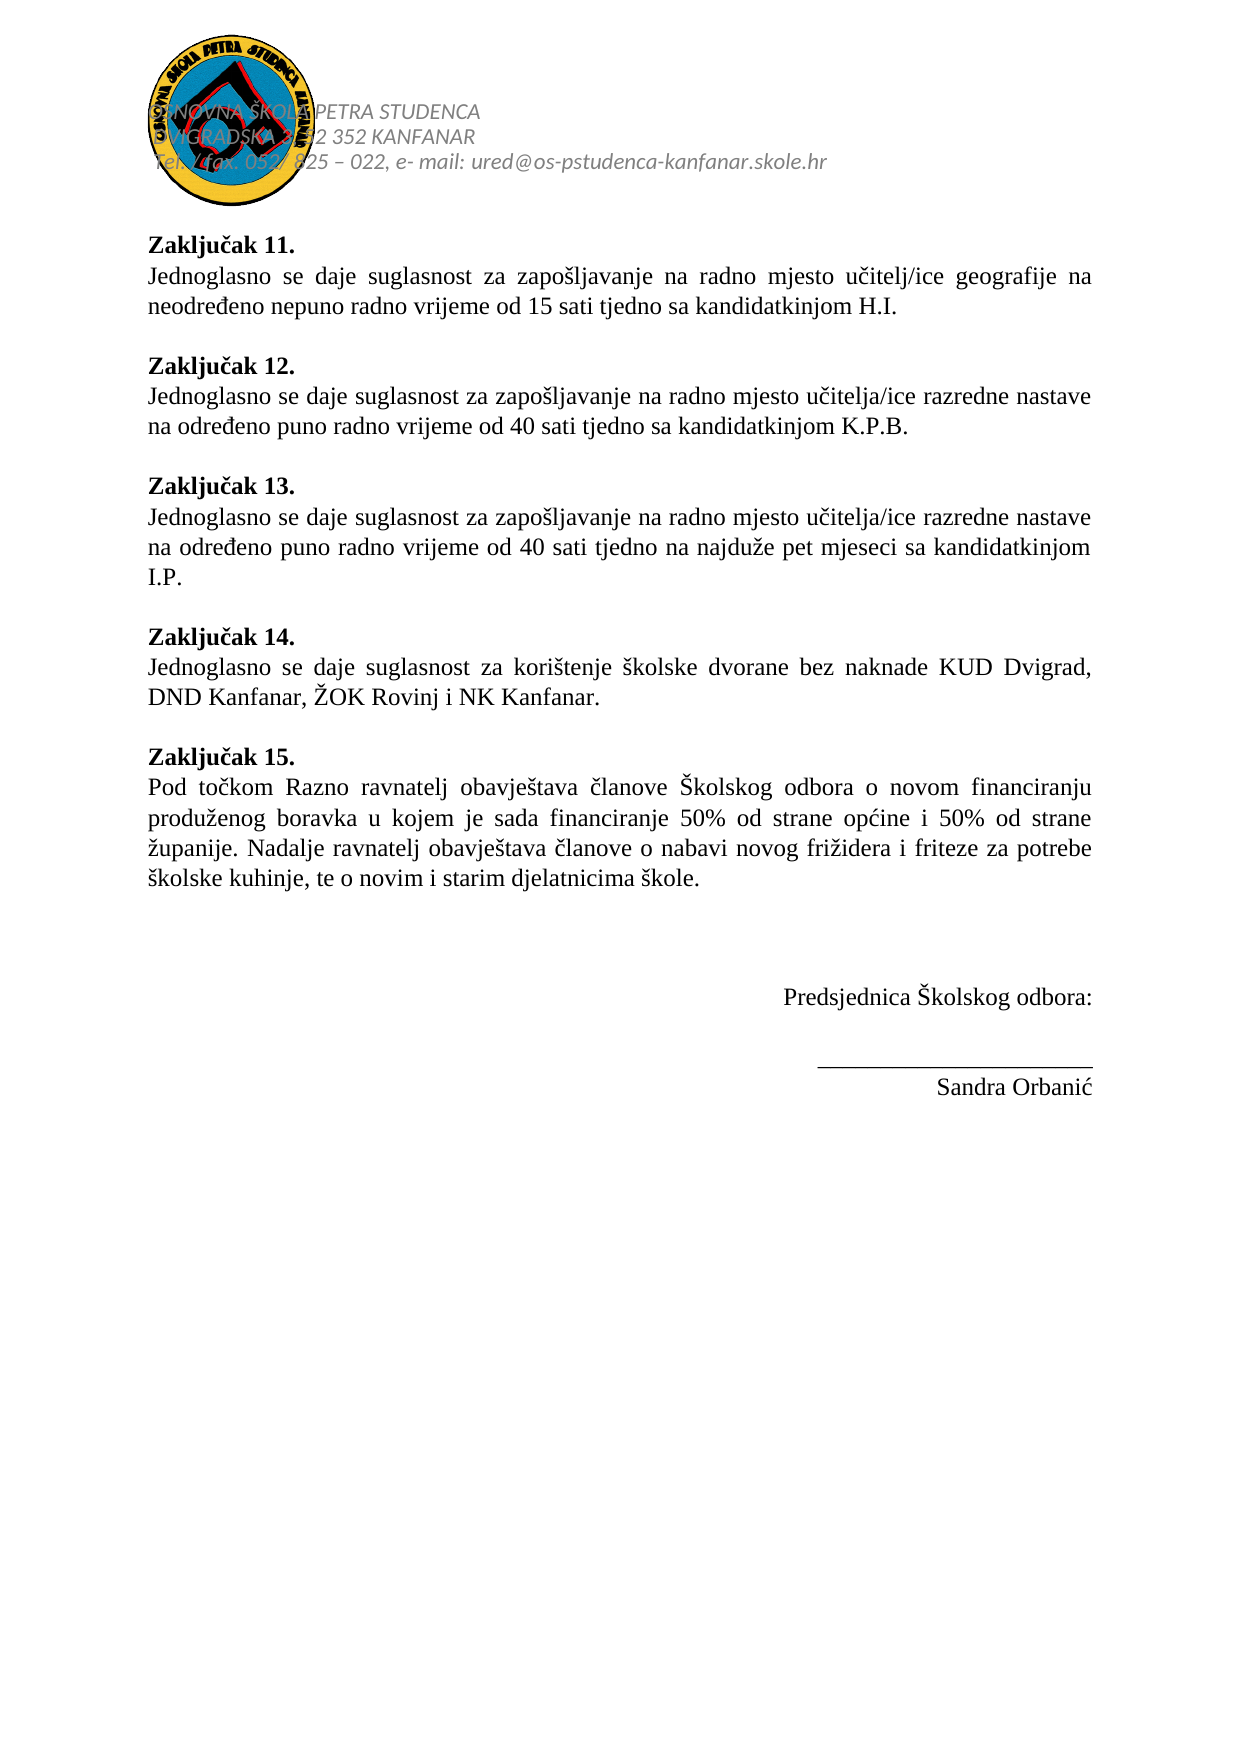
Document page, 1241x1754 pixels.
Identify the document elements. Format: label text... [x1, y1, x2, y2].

text Zaključak 13. [148, 471, 1093, 500]
text Zaključak 12. [148, 351, 1093, 380]
text Sandra Orbanić [148, 1072, 1093, 1101]
text Jednoglasno se daje suglasnost za korištenje školske dvorane bez naknade KUD Dvigrad, DND Kanfanar, ŽOK Rovinj i NK Kanfanar. [148, 652, 1093, 711]
text Pod točkom Razno ravnatelj obavještava članove Školskog odbora o novom financiranju produženog boravka u kojem je sada financiranje 50% od strane općine i 50% od strane županije. Nadalje ravnatelj obavještava članove o nabavi novog frižidera i friteze za potrebe školske kuhinje, te o novim i starim djelatnicima škole. [148, 772, 1093, 892]
text Predsjednica Školskog odbora: [148, 982, 1093, 1011]
text Zaključak 14. [148, 622, 1093, 651]
text Jednoglasno se daje suglasnost za zapošljavanje na radno mjesto učitelja/ice razredne nastave na određeno puno radno vrijeme od 40 sati tjedno sa kandidatkinjom K.P.B. [148, 381, 1093, 440]
text Zaključak 15. [148, 742, 1093, 771]
picture [147, 34, 315, 207]
text Jednoglasno se daje suglasnost za zapošljavanje na radno mjesto učitelj/ice geografije na neodređeno nepuno radno vrijeme od 15 sati tjedno sa kandidatkinjom H.I. [148, 261, 1093, 319]
text ______________________ [148, 1042, 1093, 1071]
text Jednoglasno se daje suglasnost za zapošljavanje na radno mjesto učitelja/ice razredne nastave na određeno puno radno vrijeme od 40 sati tjedno na najduže pet mjeseci sa kandidatkinjom I.P. [148, 502, 1093, 591]
text Zaključak 11. [148, 231, 1093, 259]
